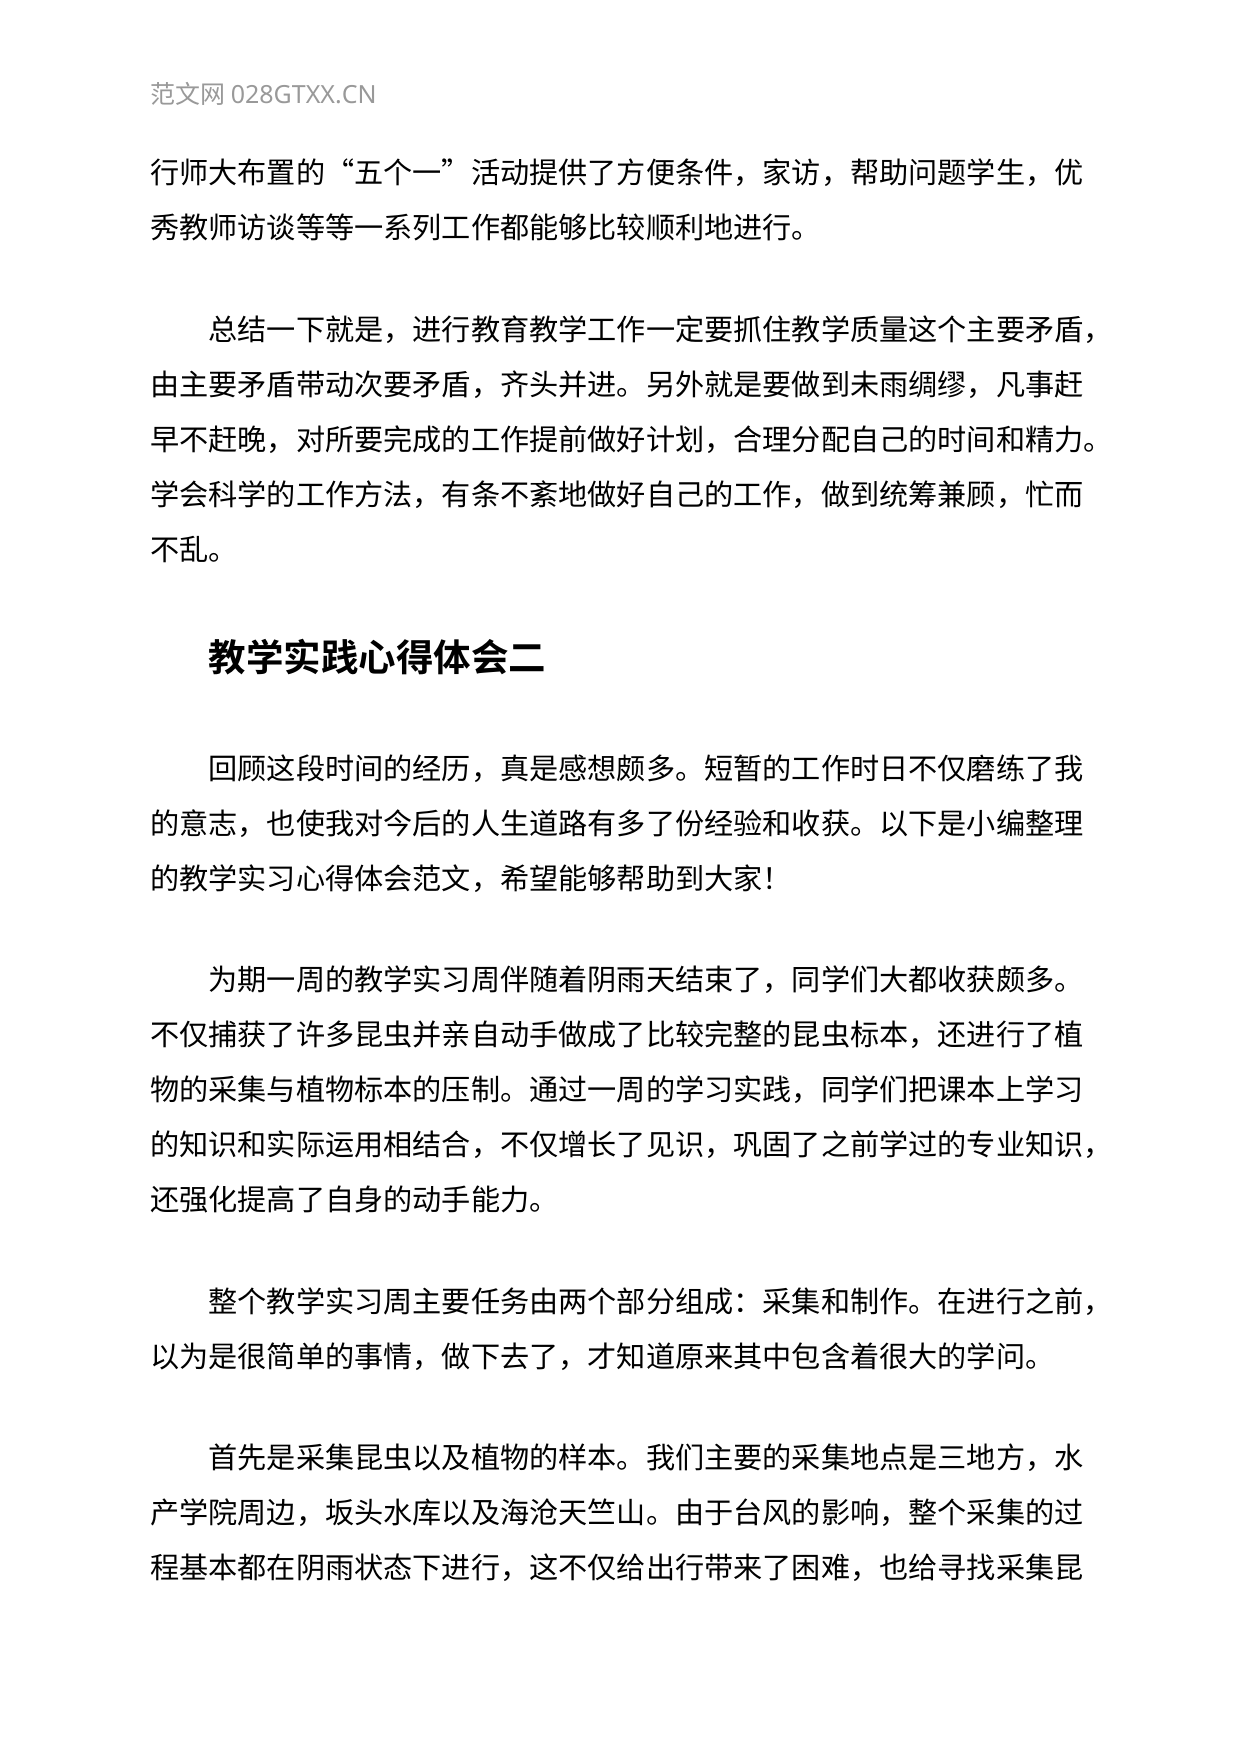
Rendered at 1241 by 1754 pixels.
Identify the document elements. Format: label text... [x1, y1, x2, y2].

text 回顾这段时间的经历，真是感想颇多。短暂的工作时日不仅磨练了我的意志，也使我对今后的人生道路有多了份经验和收获。以下是小编整理的教学实习心得体会范文，希望能够帮助到大家！ [150, 745, 1090, 897]
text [150, 1435, 1090, 1587]
text 教学实践心得体会二 [150, 628, 1090, 682]
text 整个教学实习周主要任务由两个部分组成：采集和制作。在进行之前，以为是很简单的事情，做下去了，才知道原来其中包含着很大的学问。 [150, 1278, 1090, 1376]
text 为期一周的教学实习周伴随着阴雨天结束了，同学们大都收获颇多。不仅捕获了许多昆虫并亲自动手做成了比较完整的昆虫标本，还进行了植物的采集与植物标本的压制。通过一周的学习实践，同学们把课本上学习的知识和实际运用相结合，不仅增长了见识，巩固了之前学过的专业知识，还强化提高了自身的动手能力。 [150, 957, 1090, 1219]
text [150, 150, 1090, 247]
text 总结一下就是，进行教育教学工作一定要抓住教学质量这个主要矛盾，由主要矛盾带动次要矛盾，齐头并进。另外就是要做到未雨绸缪，凡事赶早不赶晚，对所要完成的工作提前做好计划，合理分配自己的时间和精力。学会科学的工作方法，有条不紊地做好自己的工作，做到统筹兼顾，忙而不乱。 [150, 307, 1090, 568]
